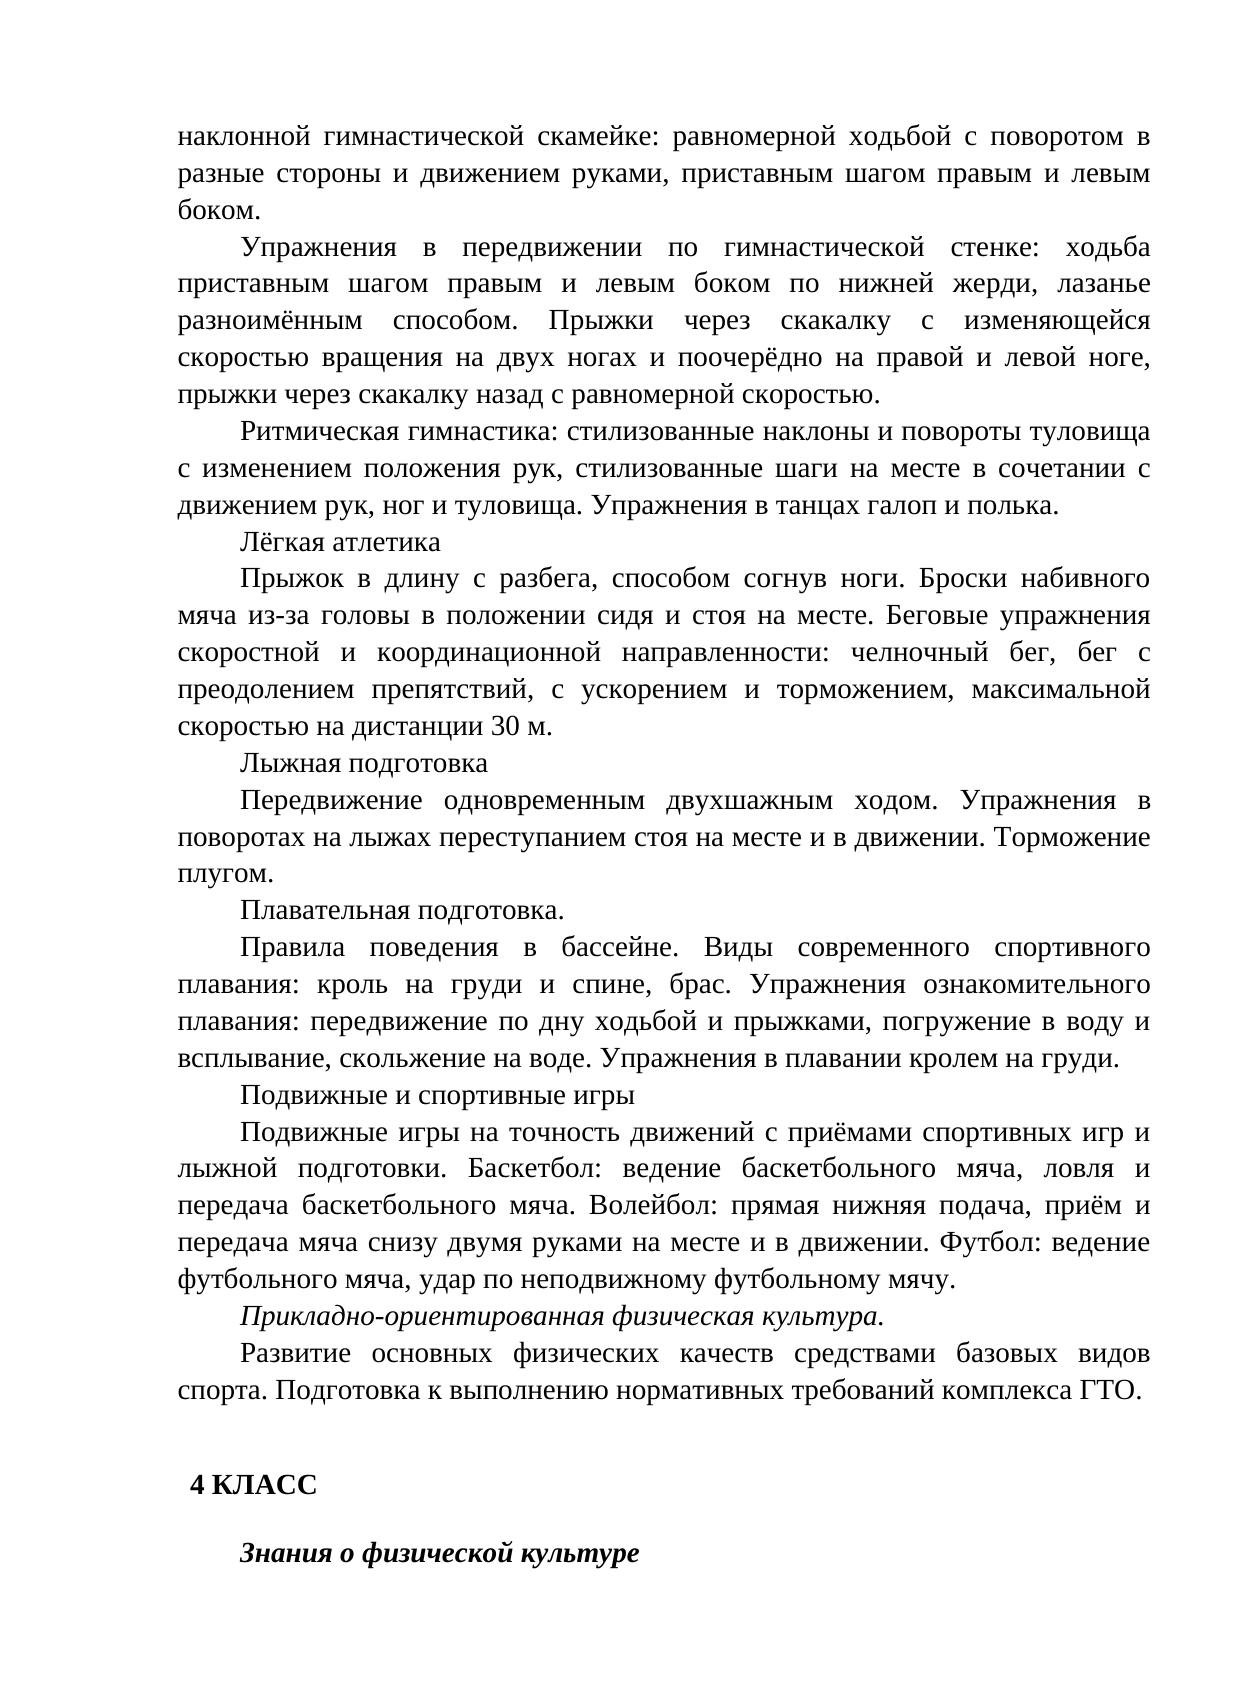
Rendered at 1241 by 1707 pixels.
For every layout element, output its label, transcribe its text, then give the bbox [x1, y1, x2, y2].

text Правила поведения в бассейне. Виды современного спортивного плавания: кроль на груди и спине, брас. Упражнения ознакомительного плавания: передвижение по дну ходьбой и прыжками, погружение в воду и всплывание, скольжение на воде. Упражнения в плавании кролем на груди. [177, 929, 1152, 1073]
text Подвижные и спортивные игры [177, 1077, 1152, 1110]
text Лёгкая атлетика [177, 524, 1152, 557]
text Лыжная подготовка [177, 745, 1152, 778]
text Ритмическая гимнастика: стилизованные наклоны и повороты туловища с изменением положения рук, стилизованные шаги на месте в сочетании с движением рук, ног и туловища. Упражнения в танцах галоп и полька. [177, 413, 1152, 520]
text Прикладно-ориентированная физическая культура. [177, 1298, 1152, 1332]
text Знания о физической культуре [177, 1535, 1152, 1569]
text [177, 118, 1152, 225]
text Прыжок в длину с разбега, способом согнув ноги. Броски набивного мяча из-за головы в положении сидя и стоя на месте. Беговые упражнения скоростной и координационной направленности: челночный бег, бег с преодолением препятствий, с ускорением и торможением, максимальной скоростью на дистанции 30 м. [177, 561, 1152, 742]
text Упражнения в передвижении по гимнастической стенке: ходьба приставным шагом правым и левым боком по нижней жерди, лазанье разноимённым способом. Прыжки через скакалку с изменяющейся скоростью вращения на двух ногах и поочерёдно на правой и левой ноге, прыжки через скакалку назад с равномерной скоростью. [177, 229, 1152, 410]
text Подвижные игры на точность движений с приёмами спортивных игр и лыжной подготовки. Баскетбол: ведение баскетбольного мяча, ловля и передача баскетбольного мяча. Волейбол: прямая нижняя подача, приём и передача мяча снизу двумя руками на месте и в движении. Футбол: ведение футбольного мяча, удар по неподвижному футбольному мячу. [177, 1114, 1152, 1295]
text Плавательная подготовка. [177, 892, 1152, 926]
text Передвижение одновременным двухшажным ходом. Упражнения в поворотах на лыжах переступанием стоя на месте и в движении. Торможение плугом. [177, 782, 1152, 889]
text 4 КЛАСС [190, 1467, 1152, 1501]
text Развитие основных физических качеств средствами базовых видов спорта. Подготовка к выполнению нормативных требований комплекса ГТО. [177, 1335, 1152, 1405]
